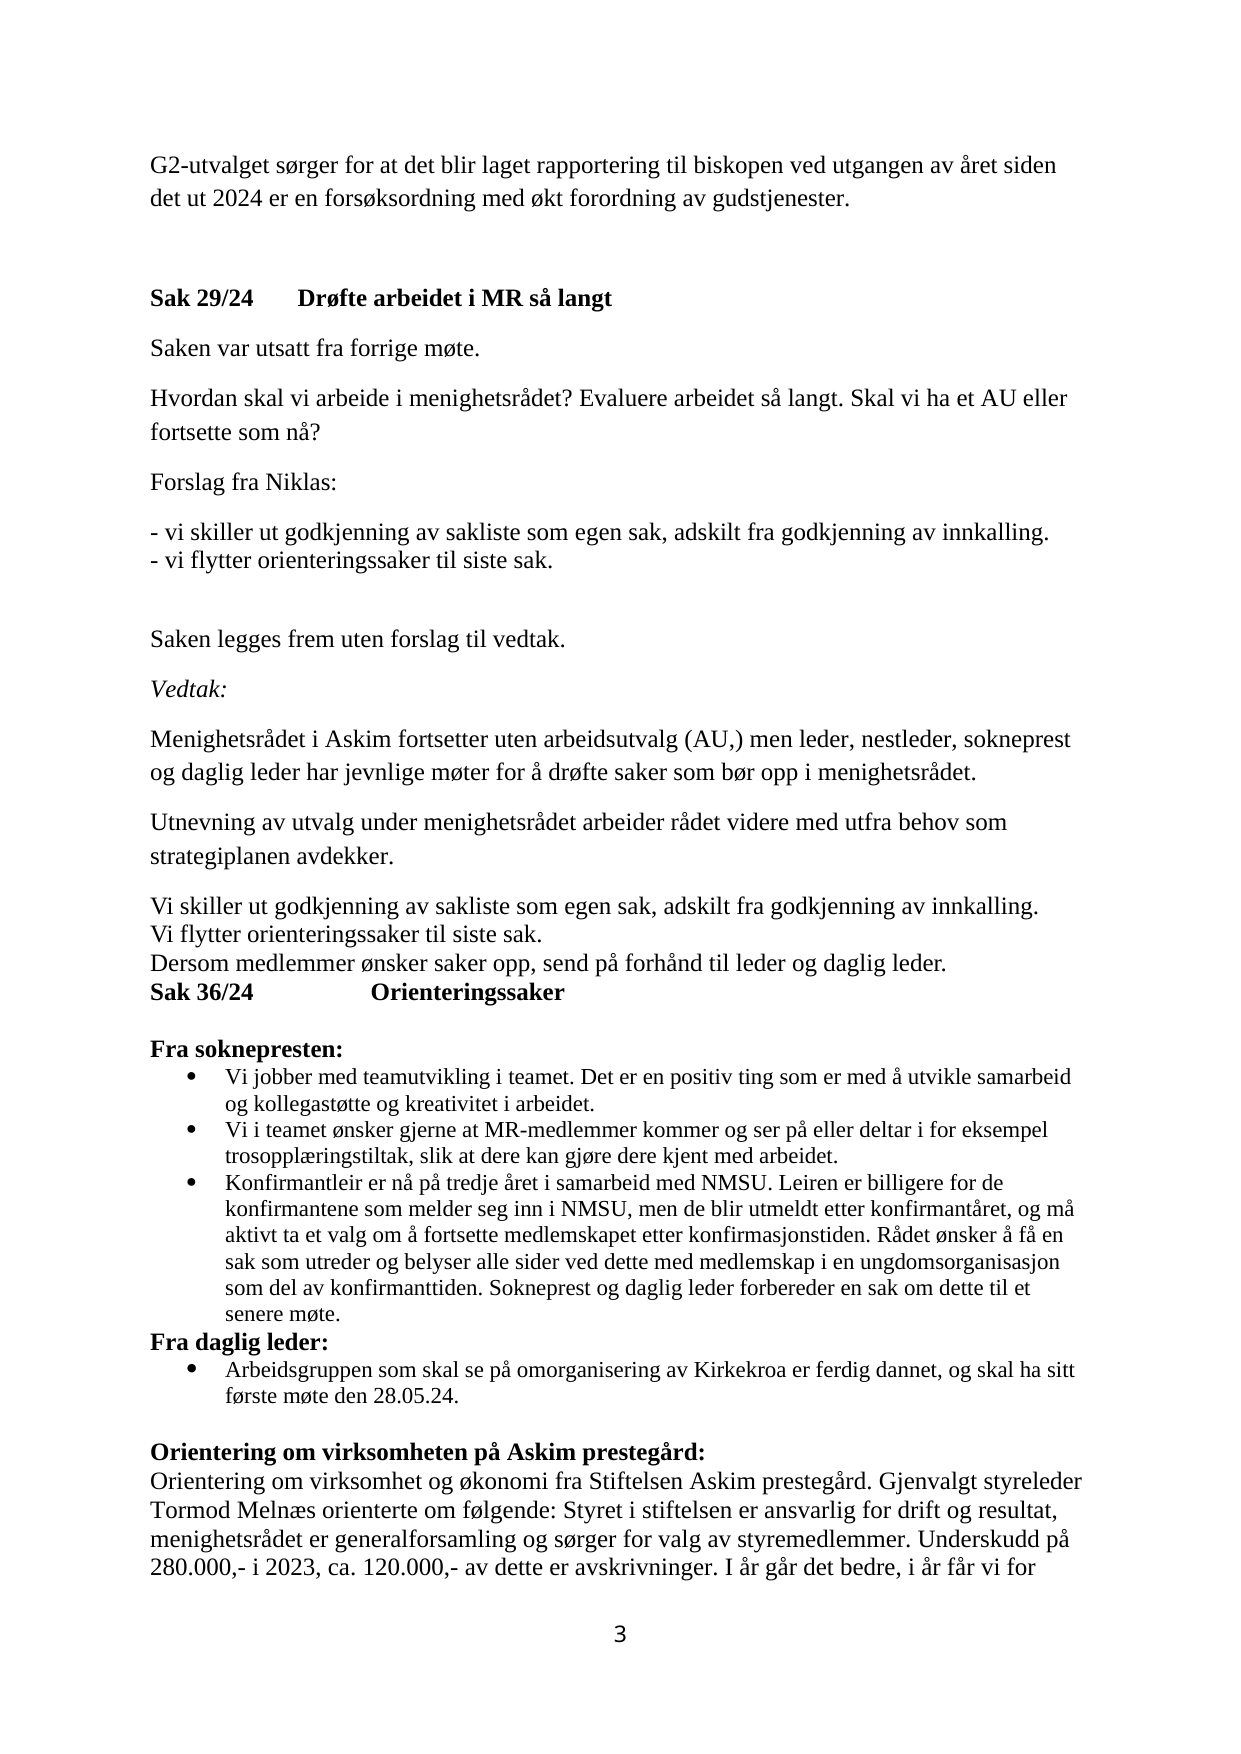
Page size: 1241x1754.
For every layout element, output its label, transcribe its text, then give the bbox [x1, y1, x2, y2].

text Menighetsrådet i Askim fortsetter uten arbeidsutvalg (AU,) men leder, nestleder, sokneprest og daglig leder har jevnlige møter for å drøfte saker som bør opp i menighetsrådet. [150, 724, 1090, 786]
text - vi skiller ut godkjenning av sakliste som egen sak, adskilt fra godkjenning av innkalling. [150, 517, 1090, 545]
text G2-utvalget sørger for at det blir laget rapportering til biskopen ved utgangen av året siden det ut 2024 er en forsøksordning med økt forordning av gudstjenester. [150, 150, 1090, 212]
text Dersom medlemmer ønsker saker opp, send på forhånd til leder og daglig leder. [150, 948, 1090, 977]
text Saken legges frem uten forslag til vedtak. [150, 624, 1090, 653]
text Sak 29/24 Drøfte arbeidet i MR så langt [150, 283, 1090, 312]
text Fra soknepresten: [150, 1034, 1090, 1063]
list Konfirmantleir er nå på tredje året i samarbeid med NMSU. Leiren er billigere for de konfirmantene som melder seg inn i NMSU, men de blir utmeldt etter konfirmantåret, og må aktivt ta et valg om å fortsette medlemskapet etter konfirmasjonstiden. Rådet ønsker å få en sak som utreder og belyser alle sider ved dette med medlemskap i en ungdomsorganisasjon som del av konfirmanttiden. Sokneprest og daglig leder forbereder en sak om dette til et senere møte. [187, 1169, 1090, 1327]
list Arbeidsgruppen som skal se på omorganisering av Kirkekroa er ferdig dannet, og skal ha sitt første møte den 28.05.24. [187, 1356, 1090, 1409]
text Hvordan skal vi arbeide i menighetsrådet? Evaluere arbeidet så langt. Skal vi ha et AU eller fortsette som nå? [150, 383, 1090, 445]
list Vi i teamet ønsker gjerne at MR-medlemmer kommer og ser på eller deltar i for eksempel trosopplæringstiltak, slik at dere kan gjøre dere kjent med arbeidet. [187, 1116, 1090, 1169]
list Vi jobber med teamutvikling i teamet. Det er en positiv ting som er med å utvikle samarbeid og kollegastøtte og kreativitet i arbeidet. [187, 1063, 1090, 1116]
text Vedtak: [150, 674, 1090, 703]
text - vi flytter orienteringssaker til siste sak. [150, 545, 1090, 574]
text Vi skiller ut godkjenning av sakliste som egen sak, adskilt fra godkjenning av innkalling. [150, 891, 1090, 919]
text Saken var utsatt fra forrige møte. [150, 333, 1090, 362]
text Utnevning av utvalg under menighetsrådet arbeider rådet videre med utfra behov som strategiplanen avdekker. [150, 807, 1090, 869]
text Forslag fra Niklas: [150, 467, 1090, 495]
text Orientering om virksomheten på Askim prestegård: [150, 1437, 1090, 1466]
text Fra daglig leder: [150, 1327, 1090, 1356]
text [150, 1466, 1090, 1581]
text Sak 36/24 Orienteringssaker [150, 977, 1090, 1006]
text Vi flytter orienteringssaker til siste sak. [150, 919, 1090, 948]
